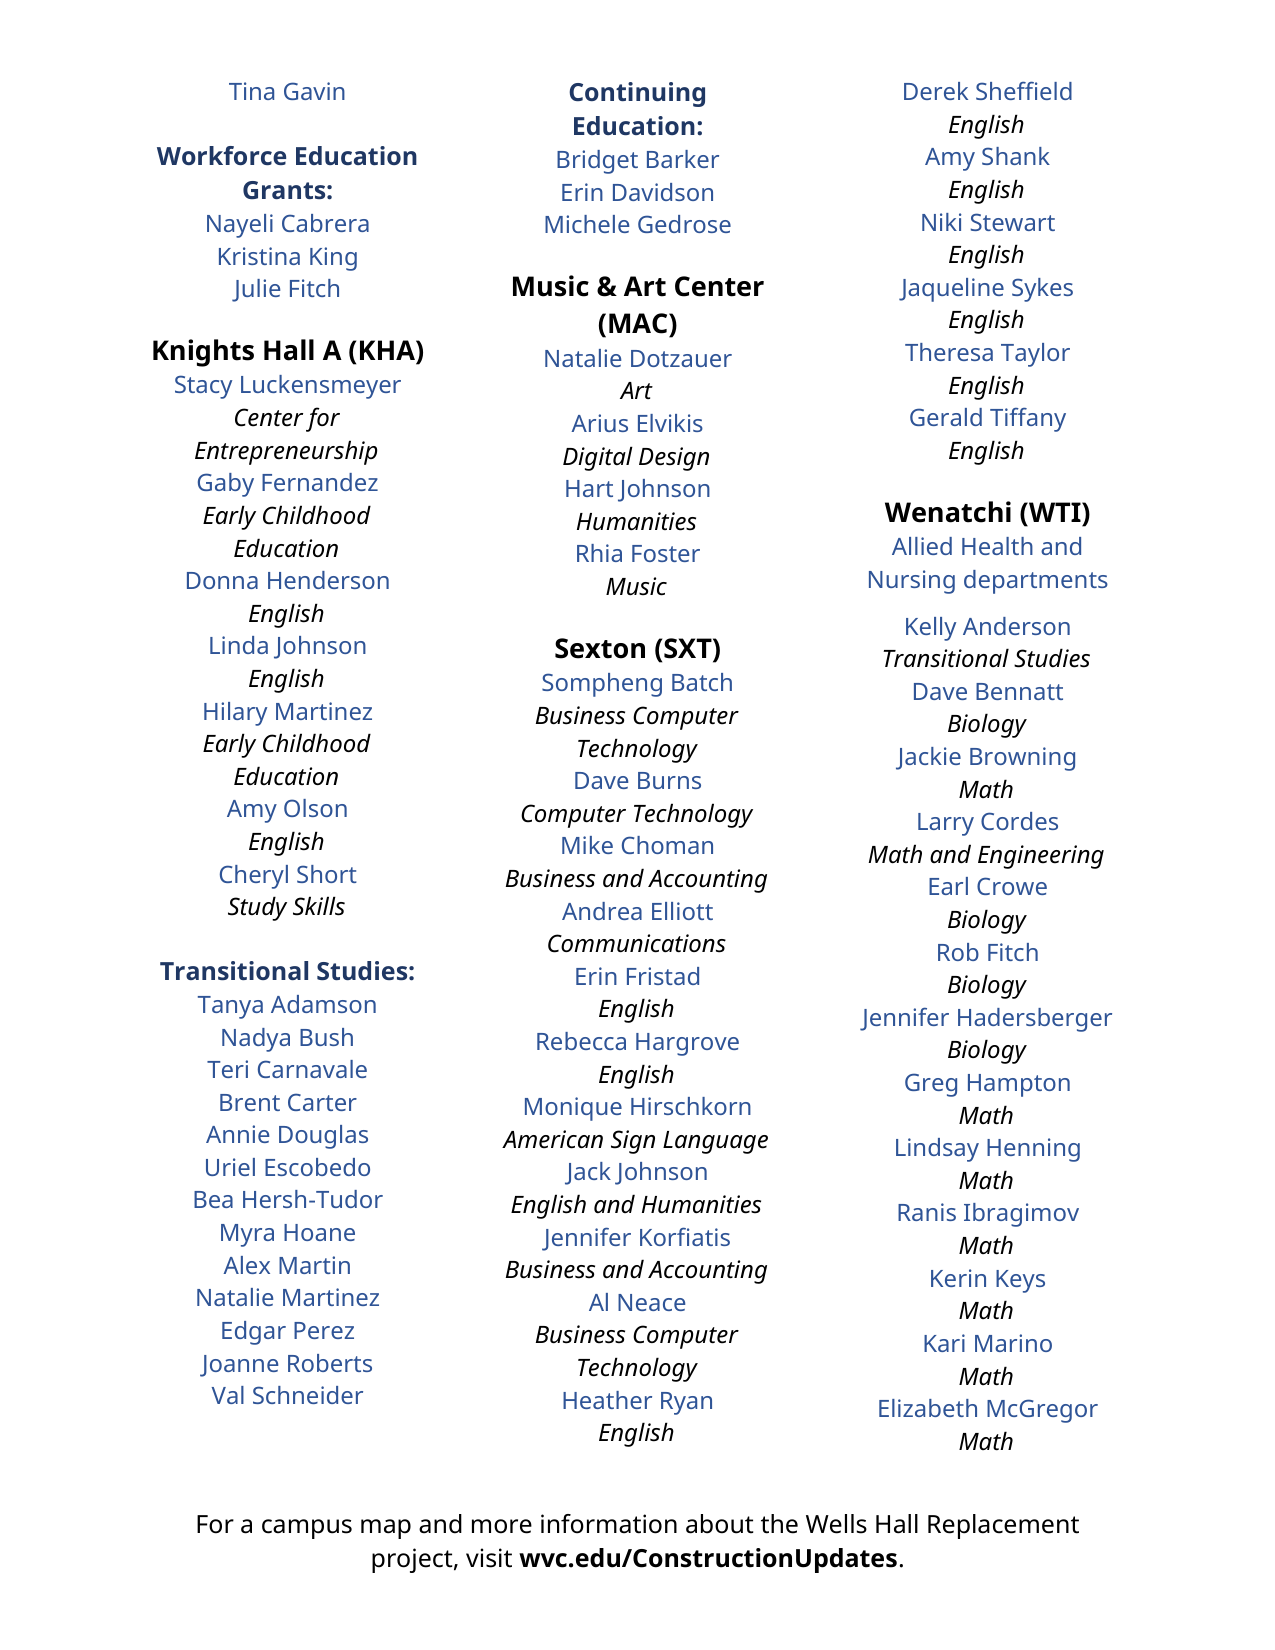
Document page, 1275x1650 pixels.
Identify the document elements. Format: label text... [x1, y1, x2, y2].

text Art [500, 374, 775, 407]
text Theresa Taylor [850, 336, 1125, 368]
text Jack Johnson [500, 1155, 775, 1188]
text Earl Crowe [850, 870, 1125, 903]
text Myra Hoane [150, 1216, 425, 1248]
text Bea Hersh-Tudor [150, 1183, 425, 1216]
text Stacy Luckensmeyer [150, 368, 425, 401]
text Nayeli Cabrera [150, 207, 425, 239]
text Cheryl Short [150, 857, 425, 890]
text English [850, 303, 1125, 336]
text Hilary Martinez [150, 694, 425, 727]
text Math [850, 772, 1125, 805]
text English [850, 238, 1125, 271]
text American Sign Language [500, 1123, 775, 1155]
text Digital Design [500, 439, 775, 472]
text Val Schneider [150, 1379, 425, 1412]
text Computer Technology [500, 797, 775, 829]
text Julie Fitch [150, 272, 425, 304]
text Ranis Ibragimov [850, 1196, 1125, 1229]
text Monique Hirschkorn [500, 1090, 775, 1123]
text Andrea Elliott [500, 894, 775, 927]
text English [850, 173, 1125, 205]
text Center for Entrepreneurship [150, 401, 425, 466]
text Heather Ryan [500, 1383, 775, 1416]
text Kristina King [150, 239, 425, 272]
text Amy Shank [850, 140, 1125, 173]
text Linda Johnson [150, 629, 425, 662]
text Tina Gavin [150, 75, 425, 108]
text Niki Stewart [850, 205, 1125, 238]
text Math [850, 1424, 1125, 1457]
text Rhia Foster [500, 537, 775, 570]
text Kelly Anderson [850, 609, 1125, 642]
text Alex Martin [150, 1248, 425, 1281]
text Annie Douglas [150, 1118, 425, 1151]
text Communications [500, 927, 775, 959]
text Allied Health and Nursing departments [850, 530, 1125, 595]
text Natalie Martinez [150, 1281, 425, 1314]
text Nadya Bush [150, 1020, 425, 1053]
text Jennifer Hadersberger [850, 1001, 1125, 1033]
text Gaby Fernandez [150, 466, 425, 499]
text Hart Johnson [500, 472, 775, 504]
text Early Childhood Education [150, 727, 425, 792]
text English [850, 108, 1125, 140]
text Music [500, 570, 775, 602]
subtitle Sexton (SXT) [500, 629, 775, 666]
subtitle Workforce Education Grants: [150, 139, 425, 207]
text Math [850, 1294, 1125, 1327]
text Joanne Roberts [150, 1346, 425, 1379]
text Al Neace [500, 1286, 775, 1318]
text Mike Choman [500, 829, 775, 862]
text English [500, 1057, 775, 1090]
text Biology [850, 707, 1125, 740]
text Edgar Perez [150, 1314, 425, 1346]
text Lindsay Henning [850, 1131, 1125, 1164]
text Larry Cordes [850, 805, 1125, 838]
text Math [850, 1229, 1125, 1261]
text Math [850, 1098, 1125, 1131]
subtitle Wenatchi (WTI) [850, 493, 1125, 530]
text Dave Burns [500, 764, 775, 797]
text English and Humanities [500, 1188, 775, 1220]
text Rebecca Hargrove [500, 1025, 775, 1057]
subtitle Continuing Education: [500, 75, 775, 143]
text Arius Elvikis [500, 407, 775, 439]
text English [850, 368, 1125, 401]
text Biology [850, 1033, 1125, 1066]
text Natalie Dotzauer [500, 342, 775, 374]
text Jaqueline Sykes [850, 271, 1125, 303]
subtitle Music & Art Center (MAC) [500, 268, 775, 342]
text Humanities [500, 504, 775, 537]
text Business Computer Technology [500, 1318, 775, 1383]
subtitle Transitional Studies: [150, 954, 425, 988]
text English [150, 825, 425, 857]
text Derek Sheffield [850, 75, 1125, 108]
text Business Computer Technology [500, 699, 775, 764]
text English [150, 662, 425, 694]
text Math [850, 1164, 1125, 1196]
text Michele Gedrose [500, 208, 775, 241]
text English [850, 434, 1125, 466]
text Bridget Barker [500, 143, 775, 176]
text Rob Fitch [850, 935, 1125, 968]
text Business and Accounting [500, 862, 775, 894]
text Teri Carnavale [150, 1053, 425, 1086]
text Study Skills [150, 890, 425, 923]
text Uriel Escobedo [150, 1151, 425, 1183]
text Gerald Tiffany [850, 401, 1125, 434]
text Erin Fristad [500, 959, 775, 992]
text English [500, 1416, 775, 1449]
text Dave Bennatt [850, 674, 1125, 707]
text Jennifer Korfiatis [500, 1220, 775, 1253]
text Amy Olson [150, 792, 425, 825]
text Sompheng Batch [500, 666, 775, 699]
text Brent Carter [150, 1086, 425, 1118]
text Biology [850, 903, 1125, 935]
text Math [850, 1359, 1125, 1392]
text English [150, 597, 425, 629]
text Biology [850, 968, 1125, 1001]
text English [500, 992, 775, 1025]
text Business and Accounting [500, 1253, 775, 1286]
text Erin Davidson [500, 176, 775, 208]
text Tanya Adamson [150, 988, 425, 1020]
text Kerin Keys [850, 1261, 1125, 1294]
text Transitional Studies [850, 642, 1125, 674]
text Math and Engineering [850, 838, 1125, 870]
text Donna Henderson [150, 564, 425, 597]
text Jackie Browning [850, 740, 1125, 772]
subtitle Knights Hall A (KHA) [150, 331, 425, 368]
text Kari Marino [850, 1327, 1125, 1359]
text Greg Hampton [850, 1066, 1125, 1098]
text Early Childhood Education [150, 499, 425, 564]
text Elizabeth McGregor [850, 1392, 1125, 1424]
